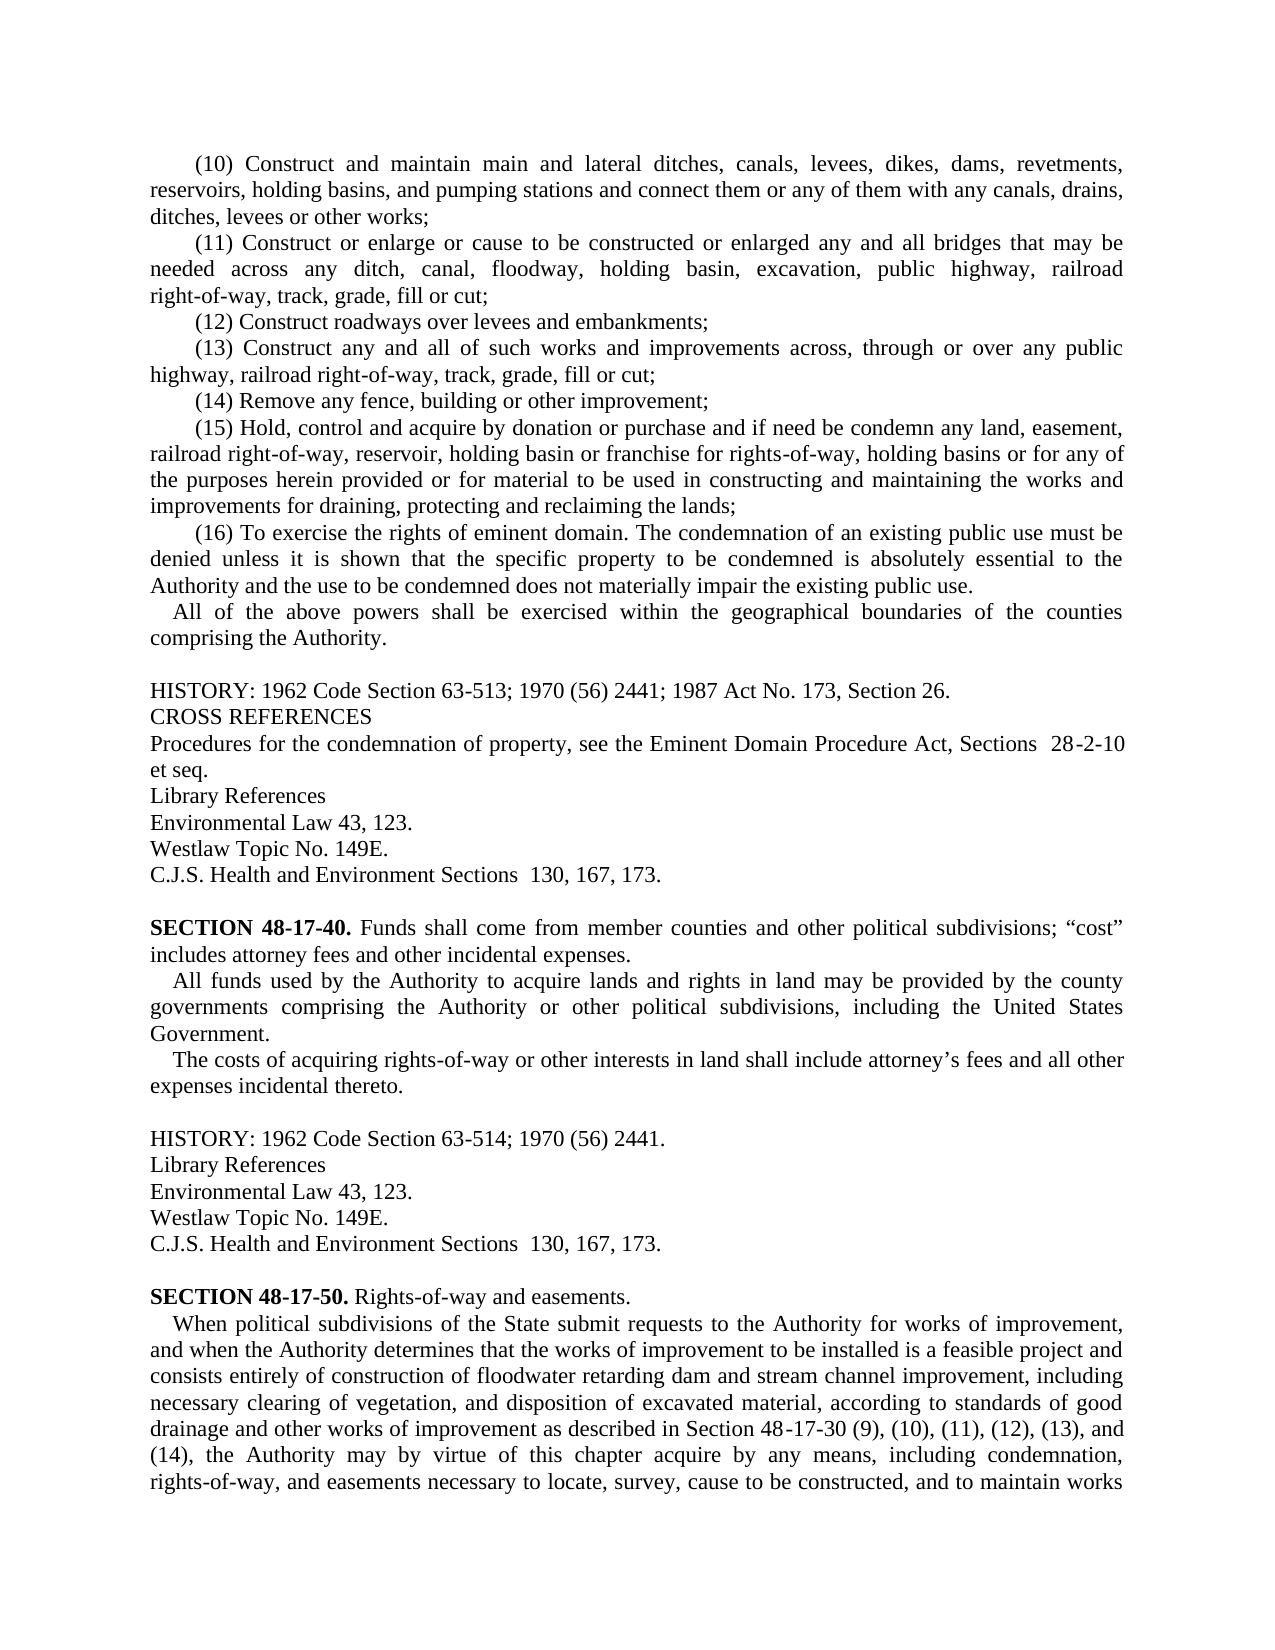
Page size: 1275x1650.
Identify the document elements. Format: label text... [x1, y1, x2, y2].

text (11) Construct or enlarge or cause to be constructed or enlarged any and all bridges that may be needed across any ditch, canal, floodway, holding basin, excavation, public highway, railroad right-of-way, track, grade, fill or cut; [150, 229, 1125, 308]
text (13) Construct any and all of such works and improvements across, through or over any public highway, railroad right-of-way, track, grade, fill or cut; [150, 334, 1125, 387]
text (14) Remove any fence, building or other improvement; [150, 387, 1125, 413]
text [150, 1309, 1125, 1494]
text HISTORY: 1962 Code Section 63-513; 1970 (56) 2441; 1987 Act No. 173, Section 26. [150, 677, 1125, 703]
text Procedures for the condemnation of property, see the Eminent Domain Procedure Act, Sections 28-2-10 et seq. [150, 730, 1125, 782]
text (16) To exercise the rights of eminent domain. The condemnation of an existing public use must be denied unless it is shown that the specific property to be condemned is absolutely essential to the Authority and the use to be condemned does not materially impair the existing public use. [150, 519, 1125, 598]
text (10) Construct and maintain main and lateral ditches, canals, levees, dikes, dams, revetments, reservoirs, holding basins, and pumping stations and connect them or any of them with any canals, drains, ditches, levees or other works; [150, 150, 1125, 229]
text C.J.S. Health and Environment Sections 130, 167, 173. [150, 1231, 1125, 1257]
text CROSS REFERENCES [150, 703, 1125, 730]
text C.J.S. Health and Environment Sections 130, 167, 173. [150, 862, 1125, 888]
text HISTORY: 1962 Code Section 63-514; 1970 (56) 2441. [150, 1125, 1125, 1151]
text Westlaw Topic No. 149E. [150, 1204, 1125, 1231]
text Environmental Law 43, 123. [150, 1178, 1125, 1204]
text Library References [150, 782, 1125, 809]
text Environmental Law 43, 123. [150, 809, 1125, 835]
text All funds used by the Authority to acquire lands and rights in land may be provided by the county governments comprising the Authority or other political subdivisions, including the United States Government. [150, 967, 1125, 1046]
text Library References [150, 1151, 1125, 1178]
text (15) Hold, control and acquire by donation or purchase and if need be condemn any land, easement, railroad right-of-way, reservoir, holding basin or franchise for rights-of-way, holding basins or for any of the purposes herein provided or for material to be used in constructing and maintaining the works and improvements for draining, protecting and reclaiming the lands; [150, 413, 1125, 519]
text SECTION 48-17-40. Funds shall come from member counties and other political subdivisions; “cost” includes attorney fees and other incidental expenses. [150, 914, 1125, 967]
text SECTION 48-17-50. Rights-of-way and easements. [150, 1283, 1125, 1309]
text All of the above powers shall be exercised within the geographical boundaries of the counties comprising the Authority. [150, 598, 1125, 651]
text The costs of acquiring rights-of-way or other interests in land shall include attorney’s fees and all other expenses incidental thereto. [150, 1046, 1125, 1099]
text Westlaw Topic No. 149E. [150, 835, 1125, 862]
text (12) Construct roadways over levees and embankments; [150, 308, 1125, 334]
